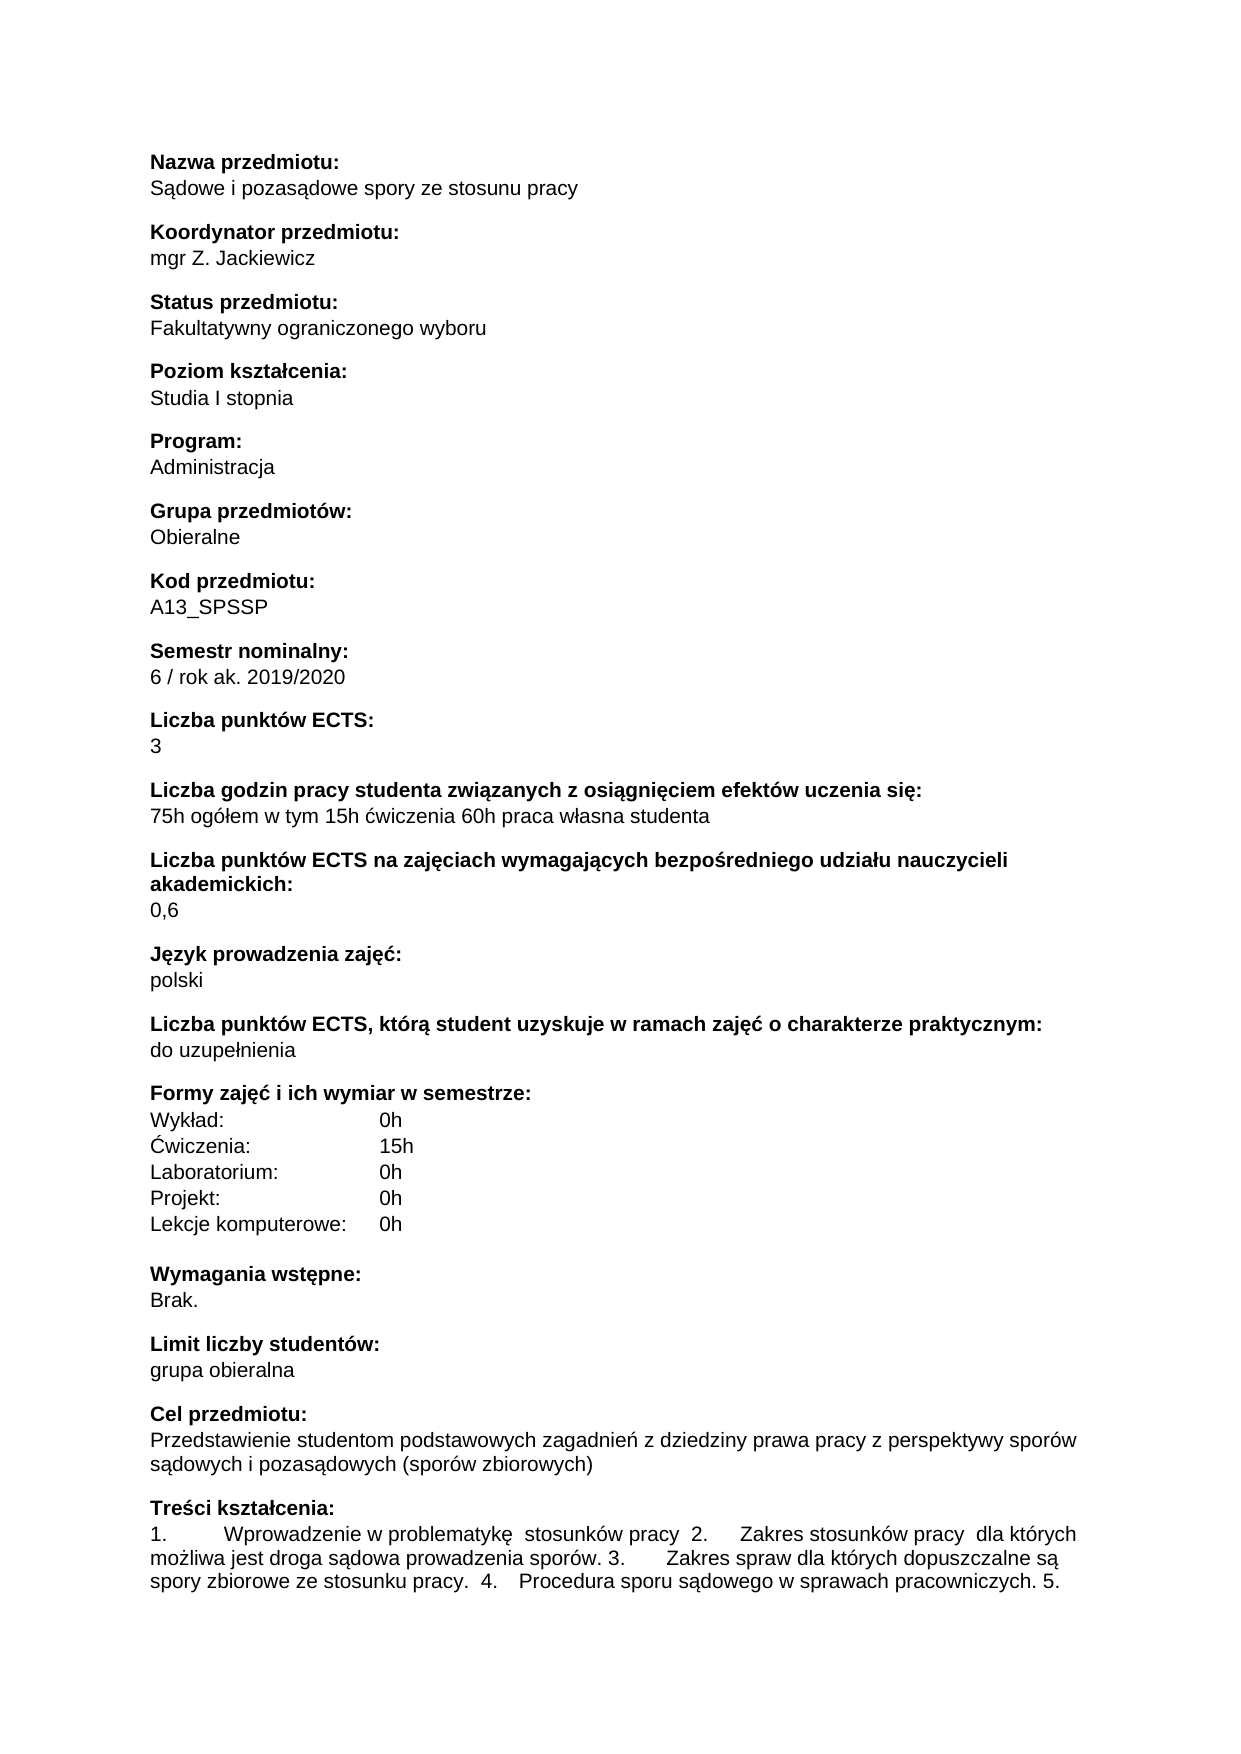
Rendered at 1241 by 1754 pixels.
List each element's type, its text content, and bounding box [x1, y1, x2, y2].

text Limit liczby studentów: [150, 1332, 1090, 1356]
table_cell Projekt: [140, 1186, 367, 1210]
text Cel przedmiotu: [150, 1402, 1090, 1426]
table_cell Ćwiczenia: [140, 1134, 367, 1158]
text Studia I stopnia [150, 385, 1090, 409]
text Koordynator przedmiotu: [150, 220, 1090, 244]
text Formy zajęć i ich wymiar w semestrze: [150, 1081, 1090, 1105]
text Fakultatywny ograniczonego wyboru [150, 316, 1090, 339]
text 75h ogółem w tym 15h ćwiczenia 60h praca własna studenta [150, 804, 1090, 828]
text Brak. [150, 1288, 1090, 1312]
text Obieralne [150, 525, 1090, 549]
table_header Wykład: [140, 1108, 367, 1132]
text Kod przedmiotu: [150, 569, 1090, 593]
text Liczba godzin pracy studenta związanych z osiągnięciem efektów uczenia się: [150, 778, 1090, 802]
table_cell 0h [369, 1210, 597, 1236]
text 6 / rok ak. 2019/2020 [150, 664, 1090, 688]
table_header 0h [369, 1108, 597, 1132]
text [150, 1521, 1090, 1593]
table_cell Laboratorium: [140, 1160, 367, 1184]
text Poziom kształcenia: [150, 359, 1090, 383]
text Program: [150, 429, 1090, 453]
text Język prowadzenia zajęć: [150, 942, 1090, 966]
table_cell 0h [369, 1184, 597, 1210]
text Wymagania wstępne: [150, 1262, 1090, 1286]
text mgr Z. Jackiewicz [150, 246, 1090, 270]
text Grupa przedmiotów: [150, 499, 1090, 523]
text Liczba punktów ECTS: [150, 708, 1090, 732]
text Treści kształcenia: [150, 1495, 1090, 1519]
text Liczba punktów ECTS, którą student uzyskuje w ramach zajęć o charakterze praktycznym: [150, 1011, 1090, 1035]
table_cell 0h [369, 1158, 597, 1184]
text Sądowe i pozasądowe spory ze stosunu pracy [150, 176, 1090, 200]
table_cell 15h [369, 1132, 597, 1158]
text Administracja [150, 455, 1090, 479]
text A13_SPSSP [150, 595, 1090, 619]
text polski [150, 968, 1090, 992]
text grupa obieralna [150, 1358, 1090, 1382]
text Status przedmiotu: [150, 289, 1090, 313]
text 3 [150, 734, 1090, 758]
text Semestr nominalny: [150, 638, 1090, 662]
text Nazwa przedmiotu: [150, 150, 1090, 174]
text do uzupełnienia [150, 1037, 1090, 1061]
text Przedstawienie studentom podstawowych zagadnień z dziedziny prawa pracy z perspektywy sporów sądowych i pozasądowych (sporów zbiorowych) [150, 1428, 1090, 1476]
table_cell Lekcje komputerowe: [140, 1212, 367, 1236]
text 0,6 [150, 898, 1090, 922]
text Liczba punktów ECTS na zajęciach wymagających bezpośredniego udziału nauczycieli akademickich: [150, 848, 1090, 896]
